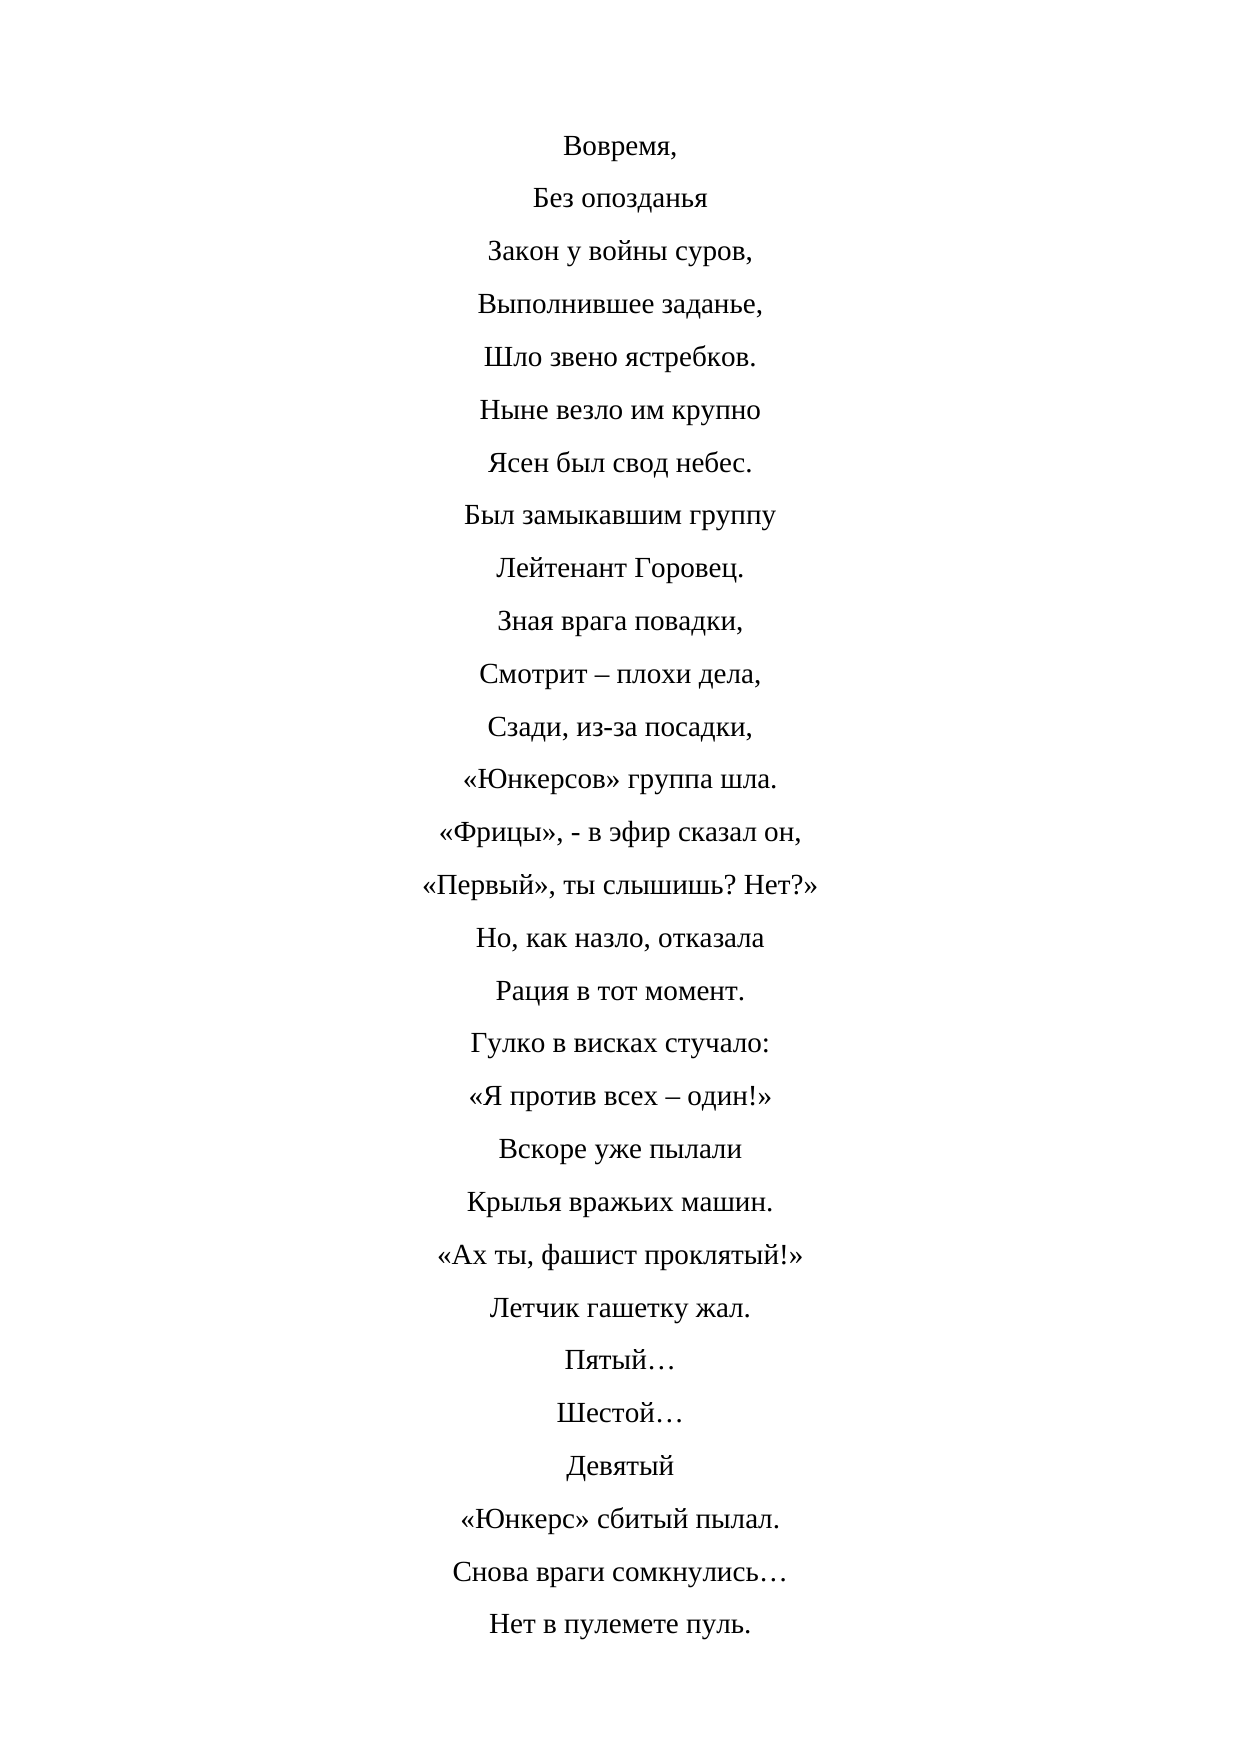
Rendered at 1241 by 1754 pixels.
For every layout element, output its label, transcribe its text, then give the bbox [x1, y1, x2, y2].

text Но, как назло, отказала [75, 920, 1165, 953]
text Вовремя, [75, 128, 1165, 161]
text «Ах ты, фашист проклятый!» [75, 1237, 1165, 1270]
text Летчик гашетку жал. [75, 1290, 1165, 1323]
text Ныне везло им крупно [75, 392, 1165, 425]
text Нет в пулемете пуль. [75, 1607, 1165, 1640]
text «Я против всех – один!» [75, 1078, 1165, 1112]
text Лейтенант Горовец. [75, 550, 1165, 584]
text Ясен был свод небес. [75, 445, 1165, 478]
text Зная врага повадки, [75, 603, 1165, 637]
text Снова враги сомкнулись… [75, 1554, 1165, 1587]
text «Фрицы», - в эфир сказал он, [75, 814, 1165, 848]
text Шло звено ястребков. [75, 339, 1165, 373]
text «Юнкерсов» группа шла. [75, 762, 1165, 795]
text «Первый», ты слышишь? Нет?» [75, 867, 1165, 901]
text Без опозданья [75, 181, 1165, 214]
text Смотрит – плохи дела, [75, 656, 1165, 689]
text Девятый [75, 1448, 1165, 1482]
text Гулко в висках стучало: [75, 1026, 1165, 1059]
text Закон у войны суров, [75, 233, 1165, 267]
text Пятый… [75, 1342, 1165, 1376]
text Шестой… [75, 1395, 1165, 1429]
text Вскоре уже пылали [75, 1131, 1165, 1165]
text Выполнившее заданье, [75, 286, 1165, 320]
text Сзади, из-за посадки, [75, 709, 1165, 742]
text Крылья вражьих машин. [75, 1184, 1165, 1218]
text Был замыкавшим группу [75, 497, 1165, 531]
text «Юнкерс» сбитый пылал. [75, 1501, 1165, 1534]
text Рация в тот момент. [75, 973, 1165, 1006]
